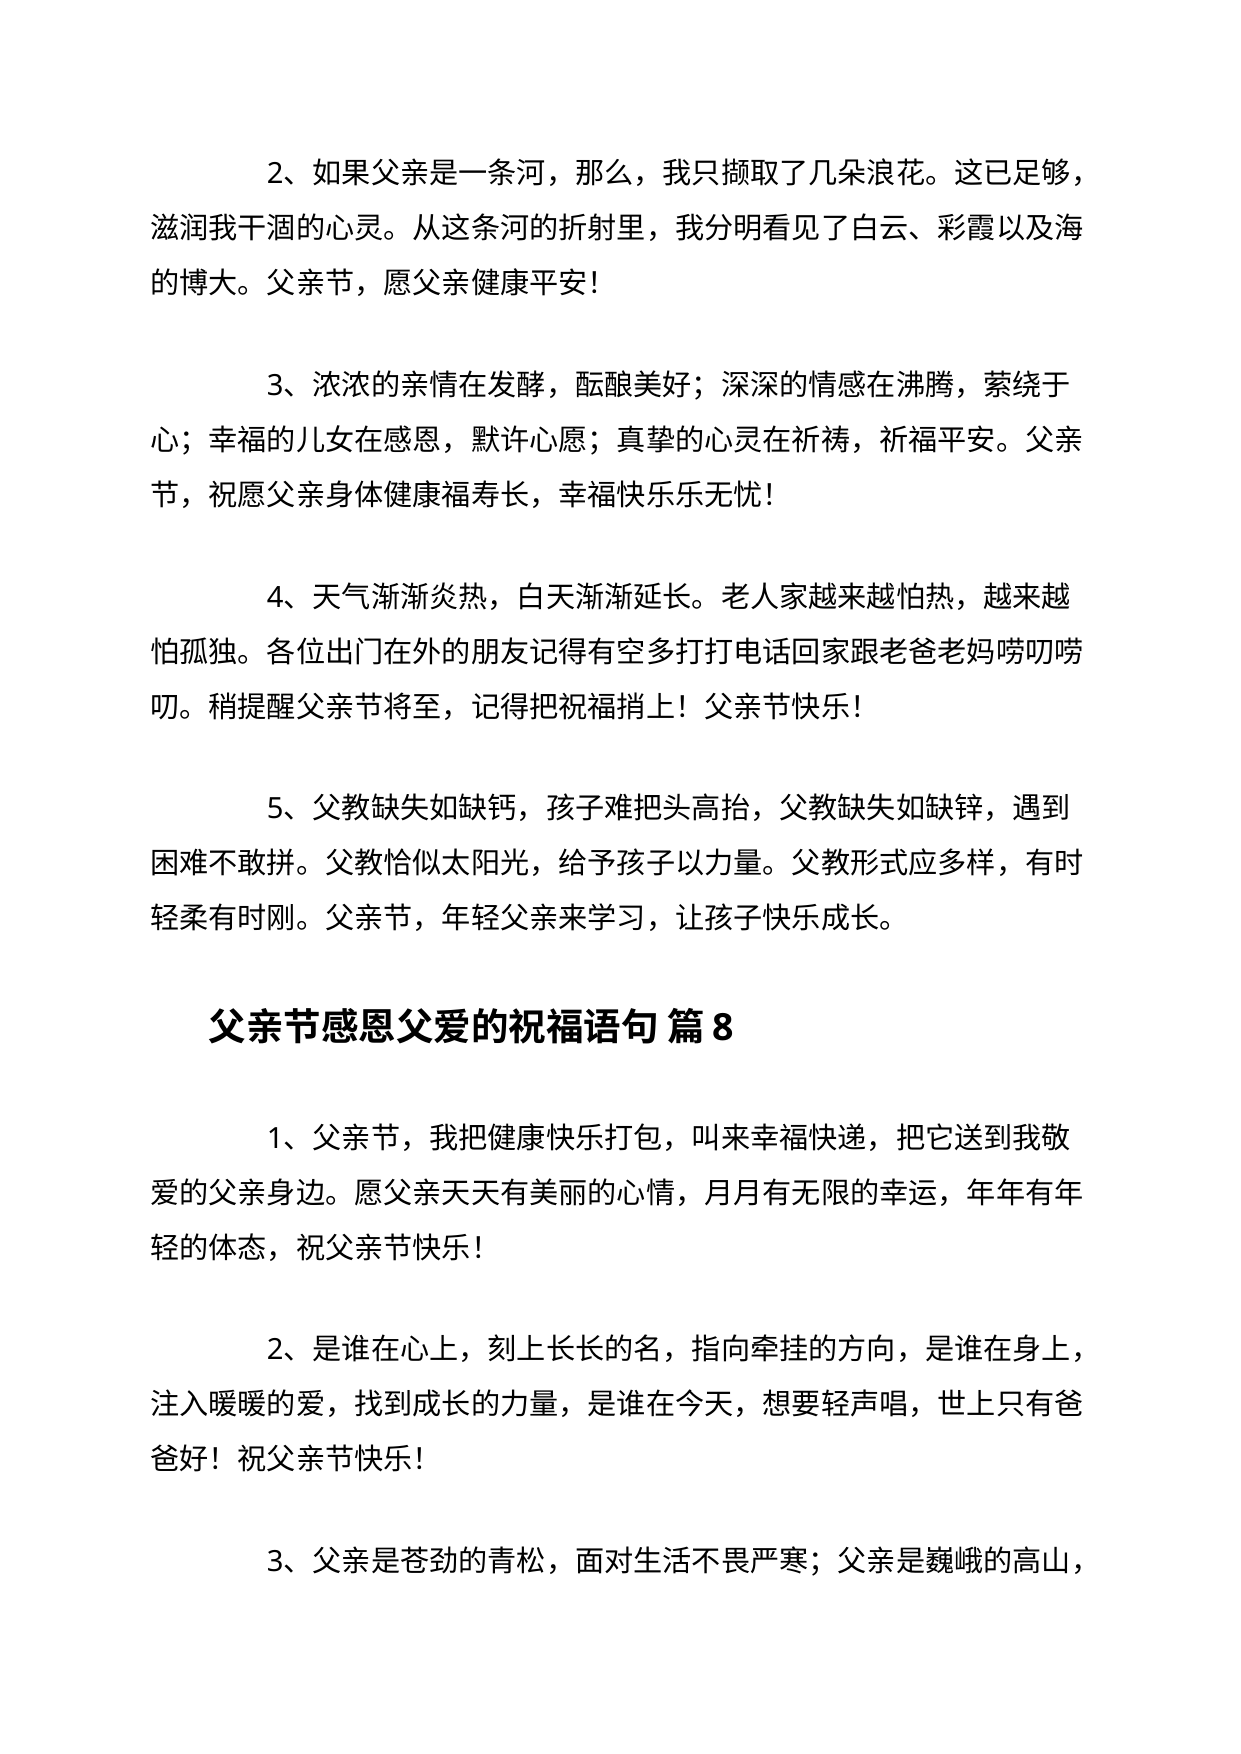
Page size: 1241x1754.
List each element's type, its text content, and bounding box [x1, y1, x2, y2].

text 3、浓浓的亲情在发酵，酝酿美好；深深的情感在沸腾，萦绕于心；幸福的儿女在感恩，默许心愿；真挚的心灵在祈祷，祈福平安。父亲节，祝愿父亲身体健康福寿长，幸福快乐乐无忧！ [150, 362, 1090, 514]
text 5、父教缺失如缺钙，孩子难把头高抬，父教缺失如缺锌，遇到困难不敢拼。父教恰似太阳光，给予孩子以力量。父教形式应多样，有时轻柔有时刚。父亲节，年轻父亲来学习，让孩子快乐成长。 [150, 785, 1090, 937]
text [150, 1538, 1090, 1580]
text 2、是谁在心上，刻上长长的名，指向牵挂的方向，是谁在身上，注入暖暖的爱，找到成长的力量，是谁在今天，想要轻声唱，世上只有爸爸好！祝父亲节快乐！ [150, 1326, 1090, 1478]
text 1、父亲节，我把健康快乐打包，叫来幸福快递，把它送到我敬爱的父亲身边。愿父亲天天有美丽的心情，月月有无限的幸运，年年有年轻的体态，祝父亲节快乐！ [150, 1114, 1090, 1266]
text 2、如果父亲是一条河，那么，我只撷取了几朵浪花。这已足够，滋润我干涸的心灵。从这条河的折射里，我分明看见了白云、彩霞以及海的博大。父亲节，愿父亲健康平安！ [150, 150, 1090, 302]
text 父亲节感恩父爱的祝福语句 篇8 [150, 997, 1090, 1051]
text 4、天气渐渐炎热，白天渐渐延长。老人家越来越怕热，越来越怕孤独。各位出门在外的朋友记得有空多打打电话回家跟老爸老妈唠叨唠叨。稍提醒父亲节将至，记得把祝福捎上！父亲节快乐！ [150, 573, 1090, 726]
